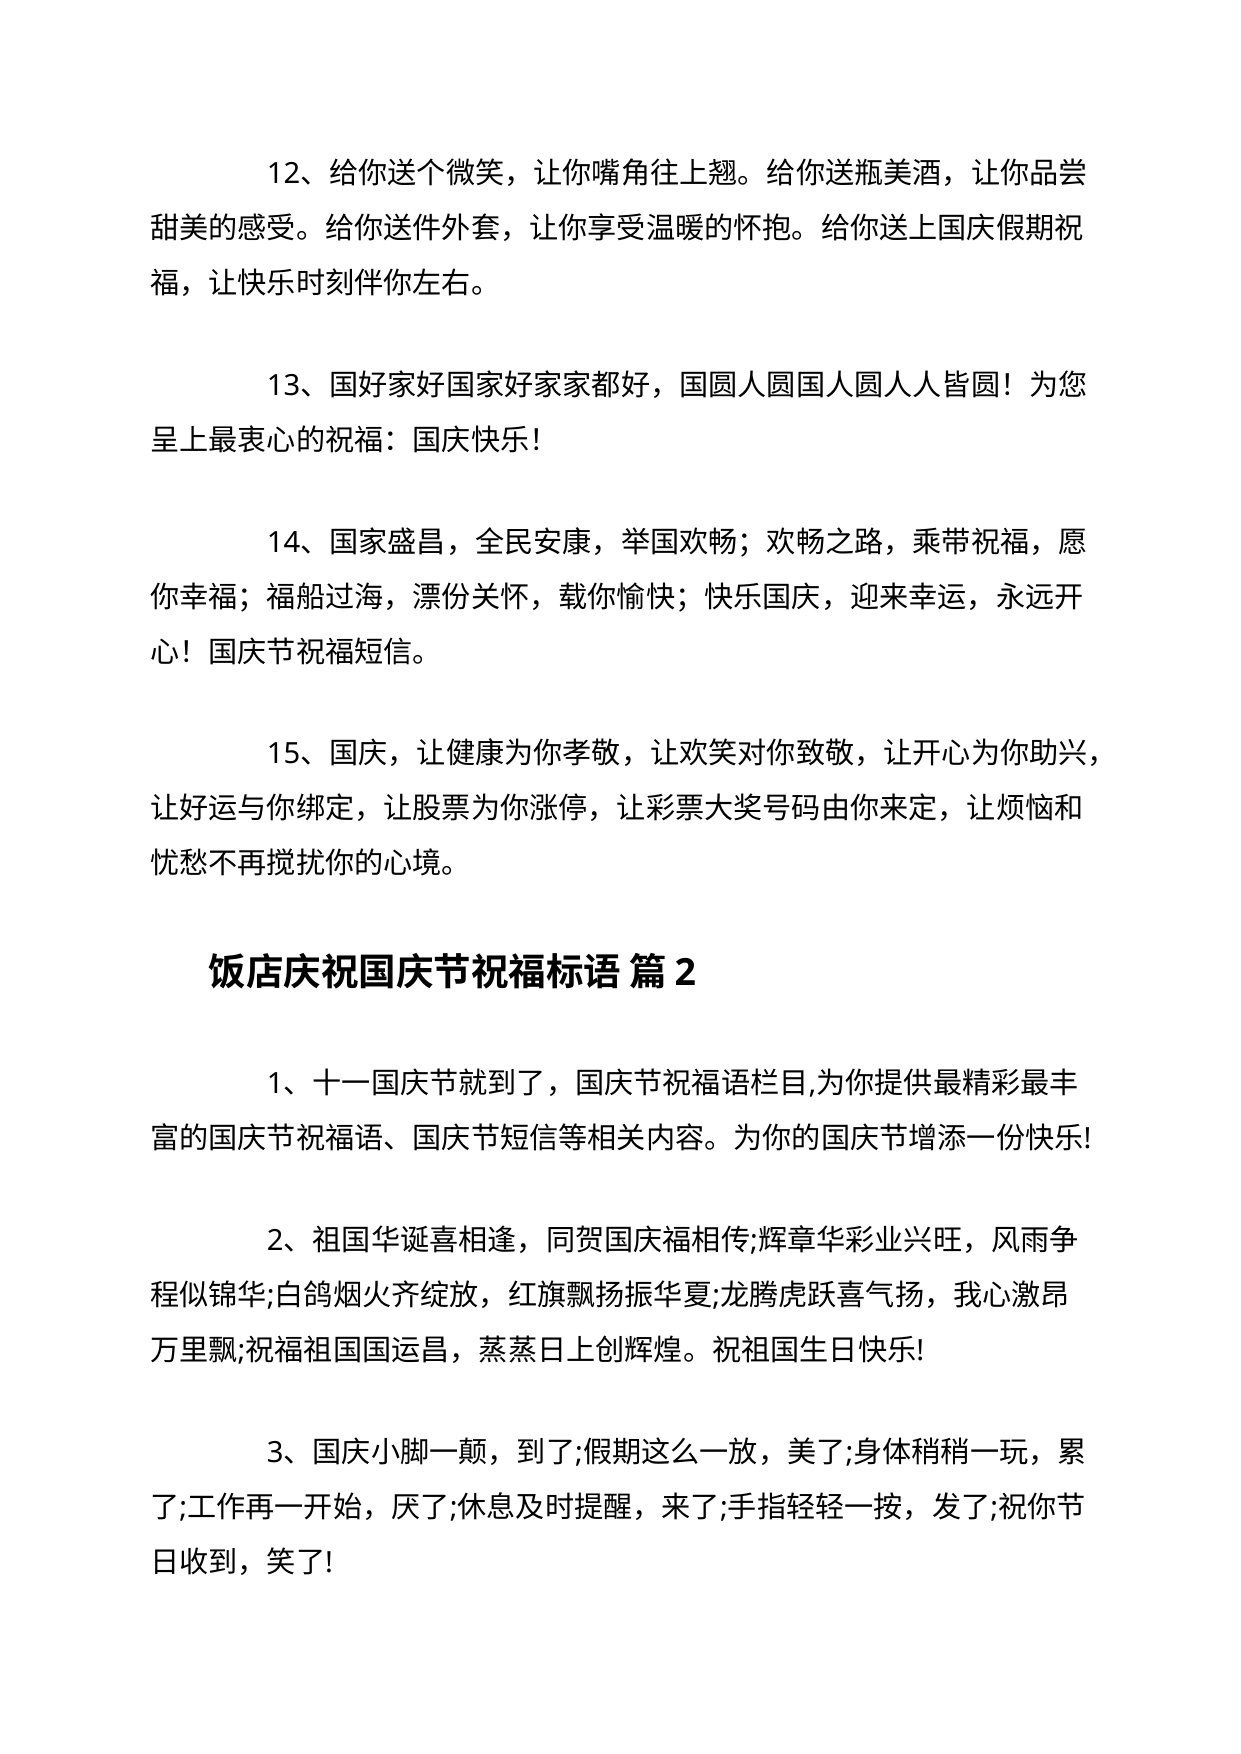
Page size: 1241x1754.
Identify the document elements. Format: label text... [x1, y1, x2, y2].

text 15、国庆，让健康为你孝敬，让欢笑对你致敬，让开心为你助兴，让好运与你绑定，让股票为你涨停，让彩票大奖号码由你来定，让烦恼和忧愁不再搅扰你的心境。 [150, 730, 1090, 882]
text 3、国庆小脚一颠，到了;假期这么一放，美了;身体稍稍一玩，累了;工作再一开始，厌了;休息及时提醒，来了;手指轻轻一按，发了;祝你节日收到，笑了! [150, 1428, 1090, 1581]
text 14、国家盛昌，全民安康，举国欢畅；欢畅之路，乘带祝福，愿你幸福；福船过海，漂份关怀，载你愉快；快乐国庆，迎来幸运，永远开心！国庆节祝福短信。 [150, 518, 1090, 671]
text 2、祖国华诞喜相逢，同贺国庆福相传;辉章华彩业兴旺，风雨争程似锦华;白鸽烟火齐绽放，红旗飘扬振华夏;龙腾虎跃喜气扬，我心激昂万里飘;祝福祖国国运昌，蒸蒸日上创辉煌。祝祖国生日快乐! [150, 1216, 1090, 1369]
text 12、给你送个微笑，让你嘴角往上翘。给你送瓶美酒，让你品尝甜美的感受。给你送件外套，让你享受温暖的怀抱。给你送上国庆假期祝福，让快乐时刻伴你左右。 [150, 150, 1090, 302]
text 饭店庆祝国庆节祝福标语 篇2 [150, 942, 1090, 996]
text 1、十一国庆节就到了，国庆节祝福语栏目,为你提供最精彩最丰富的国庆节祝福语、国庆节短信等相关内容。为你的国庆节增添一份快乐! [150, 1059, 1090, 1157]
text 13、国好家好国家好家家都好，国圆人圆国人圆人人皆圆！为您呈上最衷心的祝福：国庆快乐！ [150, 362, 1090, 459]
